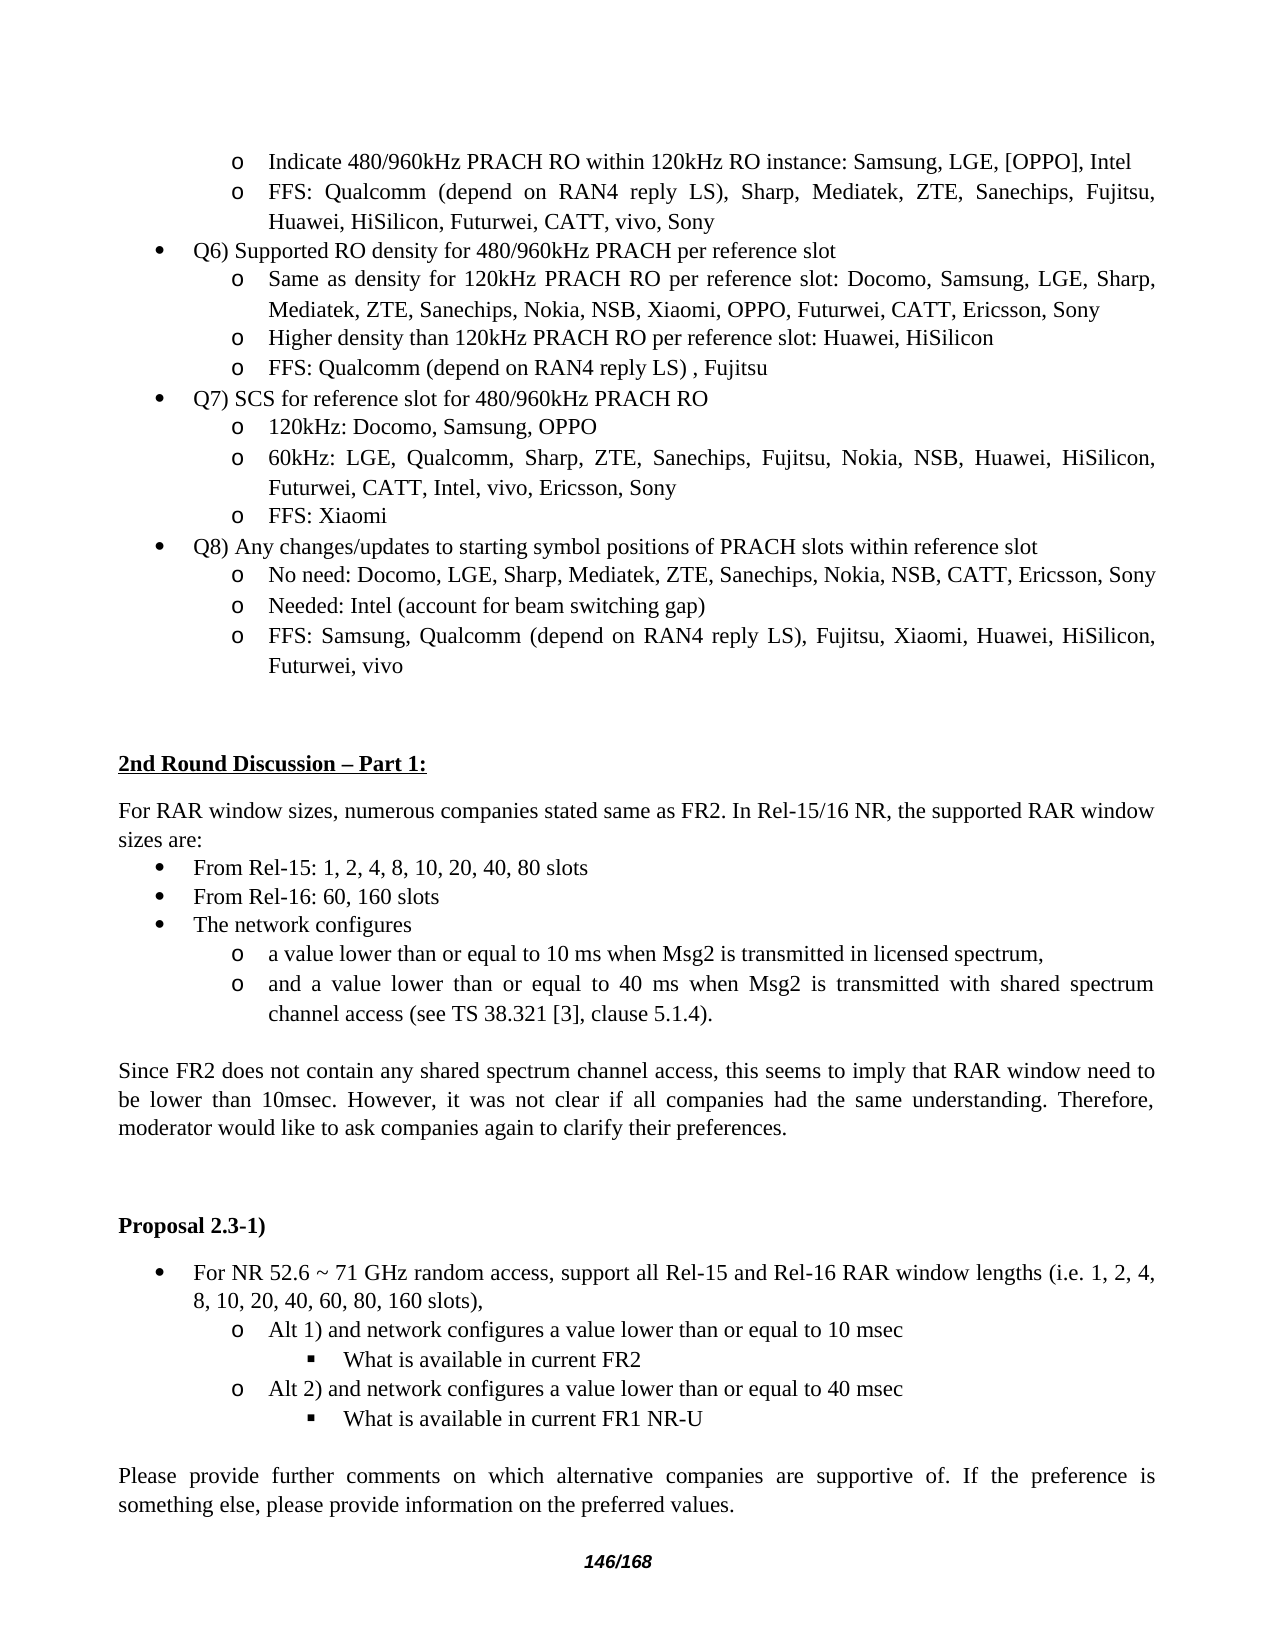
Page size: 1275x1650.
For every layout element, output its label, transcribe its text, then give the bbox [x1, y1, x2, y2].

list Needed: Intel (account for beam switching gap) [231, 592, 1157, 620]
list FFS: Qualcomm (depend on RAN4 reply LS) , Fujitsu [231, 354, 1157, 383]
list For NR 52.6 ~ 71 GHz random access, support all Rel-15 and Rel-16 RAR window lengths (i.e. 1, 2, 4, 8, 10, 20, 40, 60, 80, 160 slots), [156, 1259, 1157, 1314]
list Alt 1) and network configures a value lower than or equal to 10 msec [231, 1316, 1157, 1344]
list FFS: Qualcomm (depend on RAN4 reply LS), Sharp, Mediatek, ZTE, Sanechips, Fujitsu, Huawei, HiSilicon, Futurwei, CATT, vivo, Sony [231, 178, 1157, 235]
list FFS: Xiaomi [231, 502, 1157, 531]
list Q7) SCS for reference slot for 480/960kHz PRACH RO [156, 385, 1157, 411]
list Alt 2) and network configures a value lower than or equal to 40 msec [231, 1375, 1157, 1403]
list Higher density than 120kHz PRACH RO per reference slot: Huawei, HiSilicon [231, 324, 1157, 352]
text Please provide further comments on which alternative companies are supportive of. If the preference is something else, please provide information on the preferred values. [118, 1462, 1157, 1517]
list Same as density for 120kHz PRACH RO per reference slot: Docomo, Samsung, LGE, Sharp, Mediatek, ZTE, Sanechips, Nokia, NSB, Xiaomi, OPPO, Futurwei, CATT, Ericsson, Sony [231, 265, 1157, 322]
list Q8) Any changes/updates to starting symbol positions of PRACH slots within reference slot [156, 533, 1157, 559]
list What is available in current FR2 [306, 1346, 1157, 1373]
list 120kHz: Docomo, Samsung, OPPO [231, 413, 1157, 442]
list Q6) Supported RO density for 480/960kHz PRACH per reference slot [156, 237, 1157, 263]
list From Rel-16: 60, 160 slots [156, 883, 1157, 909]
list The network configures [156, 911, 1157, 938]
list Indicate 480/960kHz PRACH RO within 120kHz RO instance: Samsung, LGE, [OPPO], Intel [231, 148, 1157, 176]
list FFS: Samsung, Qualcomm (depend on RAN4 reply LS), Fujitsu, Xiaomi, Huawei, HiSilicon, Futurwei, vivo [231, 622, 1157, 679]
list 60kHz: LGE, Qualcomm, Sharp, ZTE, Sanechips, Fujitsu, Nokia, NSB, Huawei, HiSilicon, Futurwei, CATT, Intel, vivo, Ericsson, Sony [231, 444, 1157, 500]
list a value lower than or equal to 10 ms when Msg2 is transmitted in licensed spectrum, [231, 940, 1157, 968]
list What is available in current FR1 NR-U [306, 1405, 1157, 1432]
list and a value lower than or equal to 40 ms when Msg2 is transmitted with shared spectrum channel access (see TS 38.321 [3], clause 5.1.4). [231, 970, 1157, 1027]
subtitle Proposal 2.3-1) [118, 1212, 1157, 1238]
list No need: Docomo, LGE, Sharp, Mediatek, ZTE, Sanechips, Nokia, NSB, CATT, Ericsson, Sony [231, 561, 1157, 589]
subtitle 2nd Round Discussion – Part 1: [118, 750, 1157, 777]
list From Rel-15: 1, 2, 4, 8, 10, 20, 40, 80 slots [156, 854, 1157, 881]
text Since FR2 does not contain any shared spectrum channel access, this seems to imply that RAR window need to be lower than 10msec. However, it was not clear if all companies had the same understanding. Therefore, moderator would like to ask companies again to clarify their preferences. [118, 1057, 1157, 1141]
text For RAR window sizes, numerous companies stated same as FR2. In Rel-15/16 NR, the supported RAR window sizes are: [118, 797, 1157, 852]
